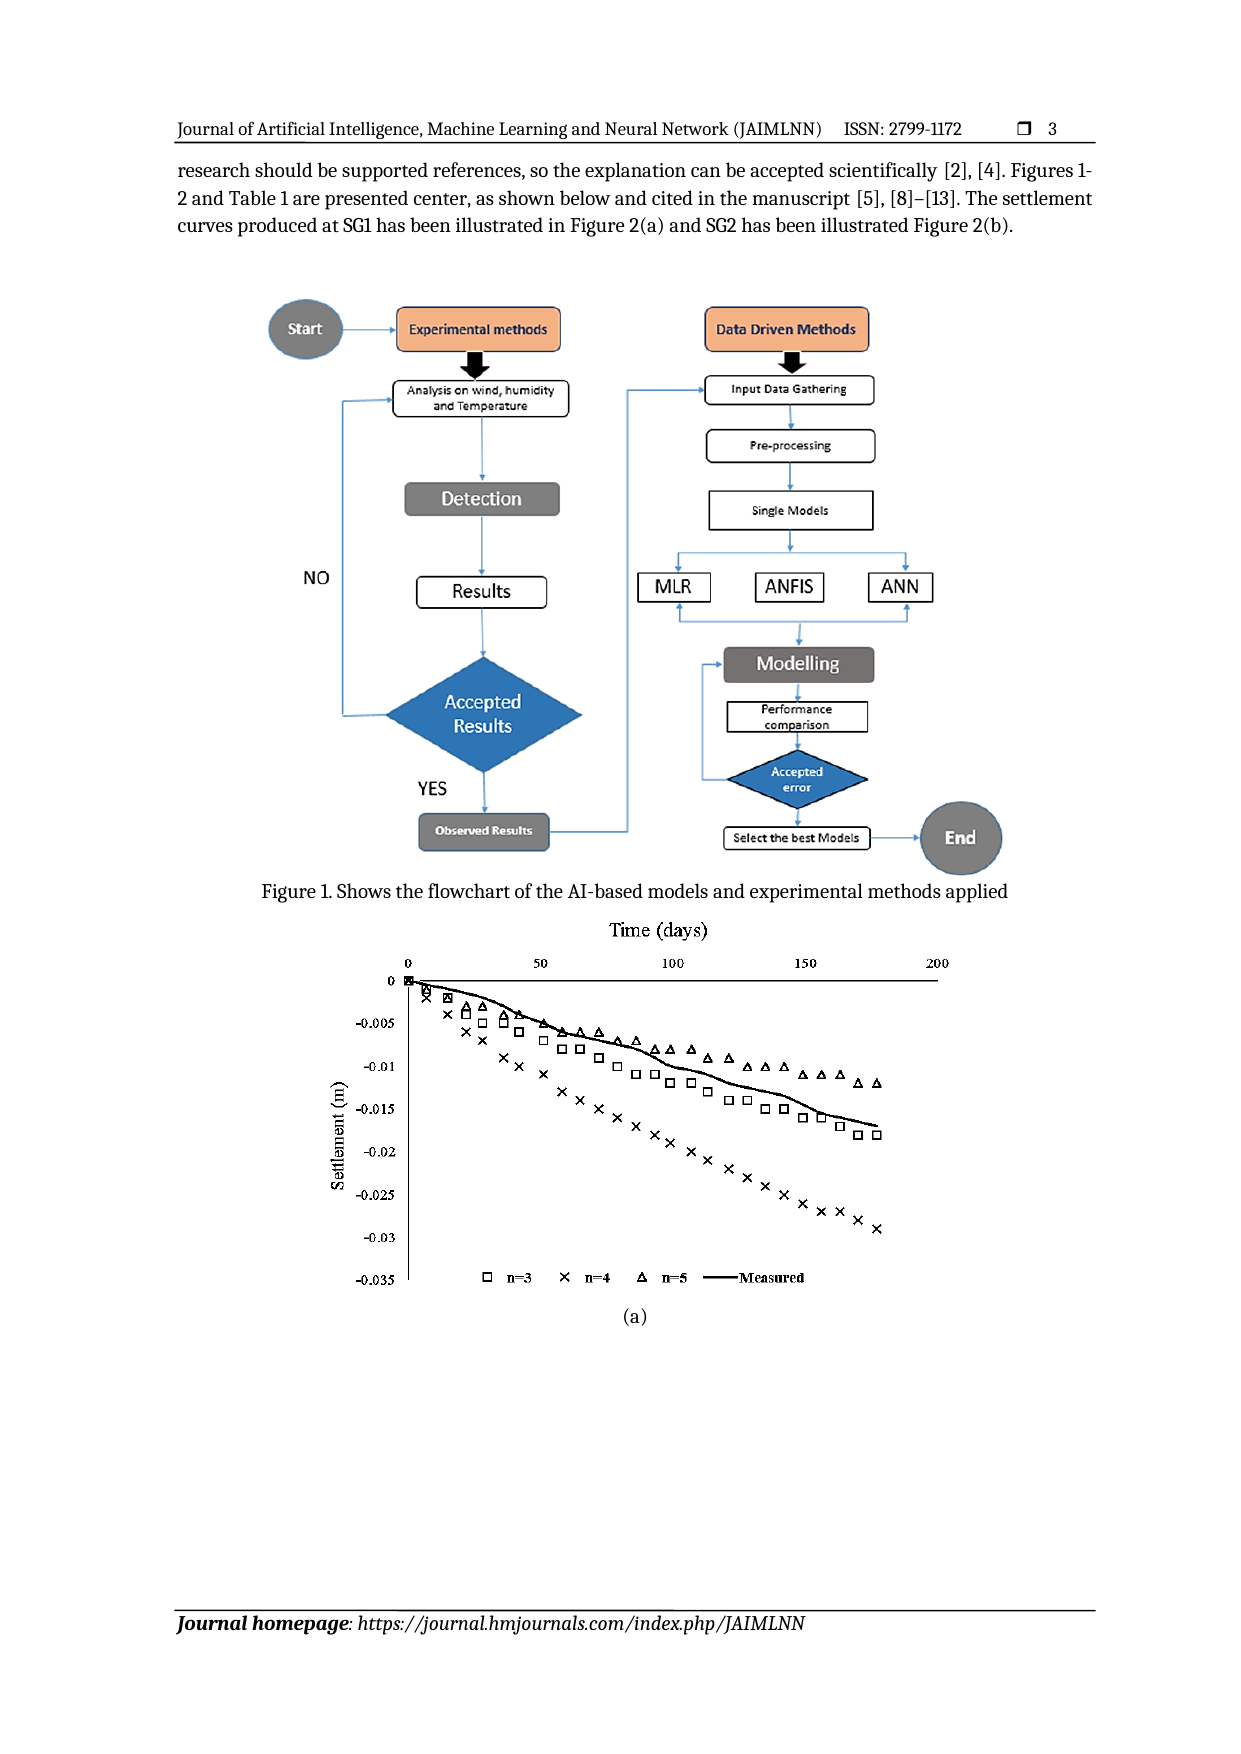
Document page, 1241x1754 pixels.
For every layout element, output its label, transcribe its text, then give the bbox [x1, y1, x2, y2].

text (a) [177, 1304, 1092, 1328]
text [177, 159, 1092, 238]
picture [265, 296, 1005, 877]
text Figure 1. Shows the flowchart of the AI-based models and experimental methods applied [177, 880, 1092, 904]
